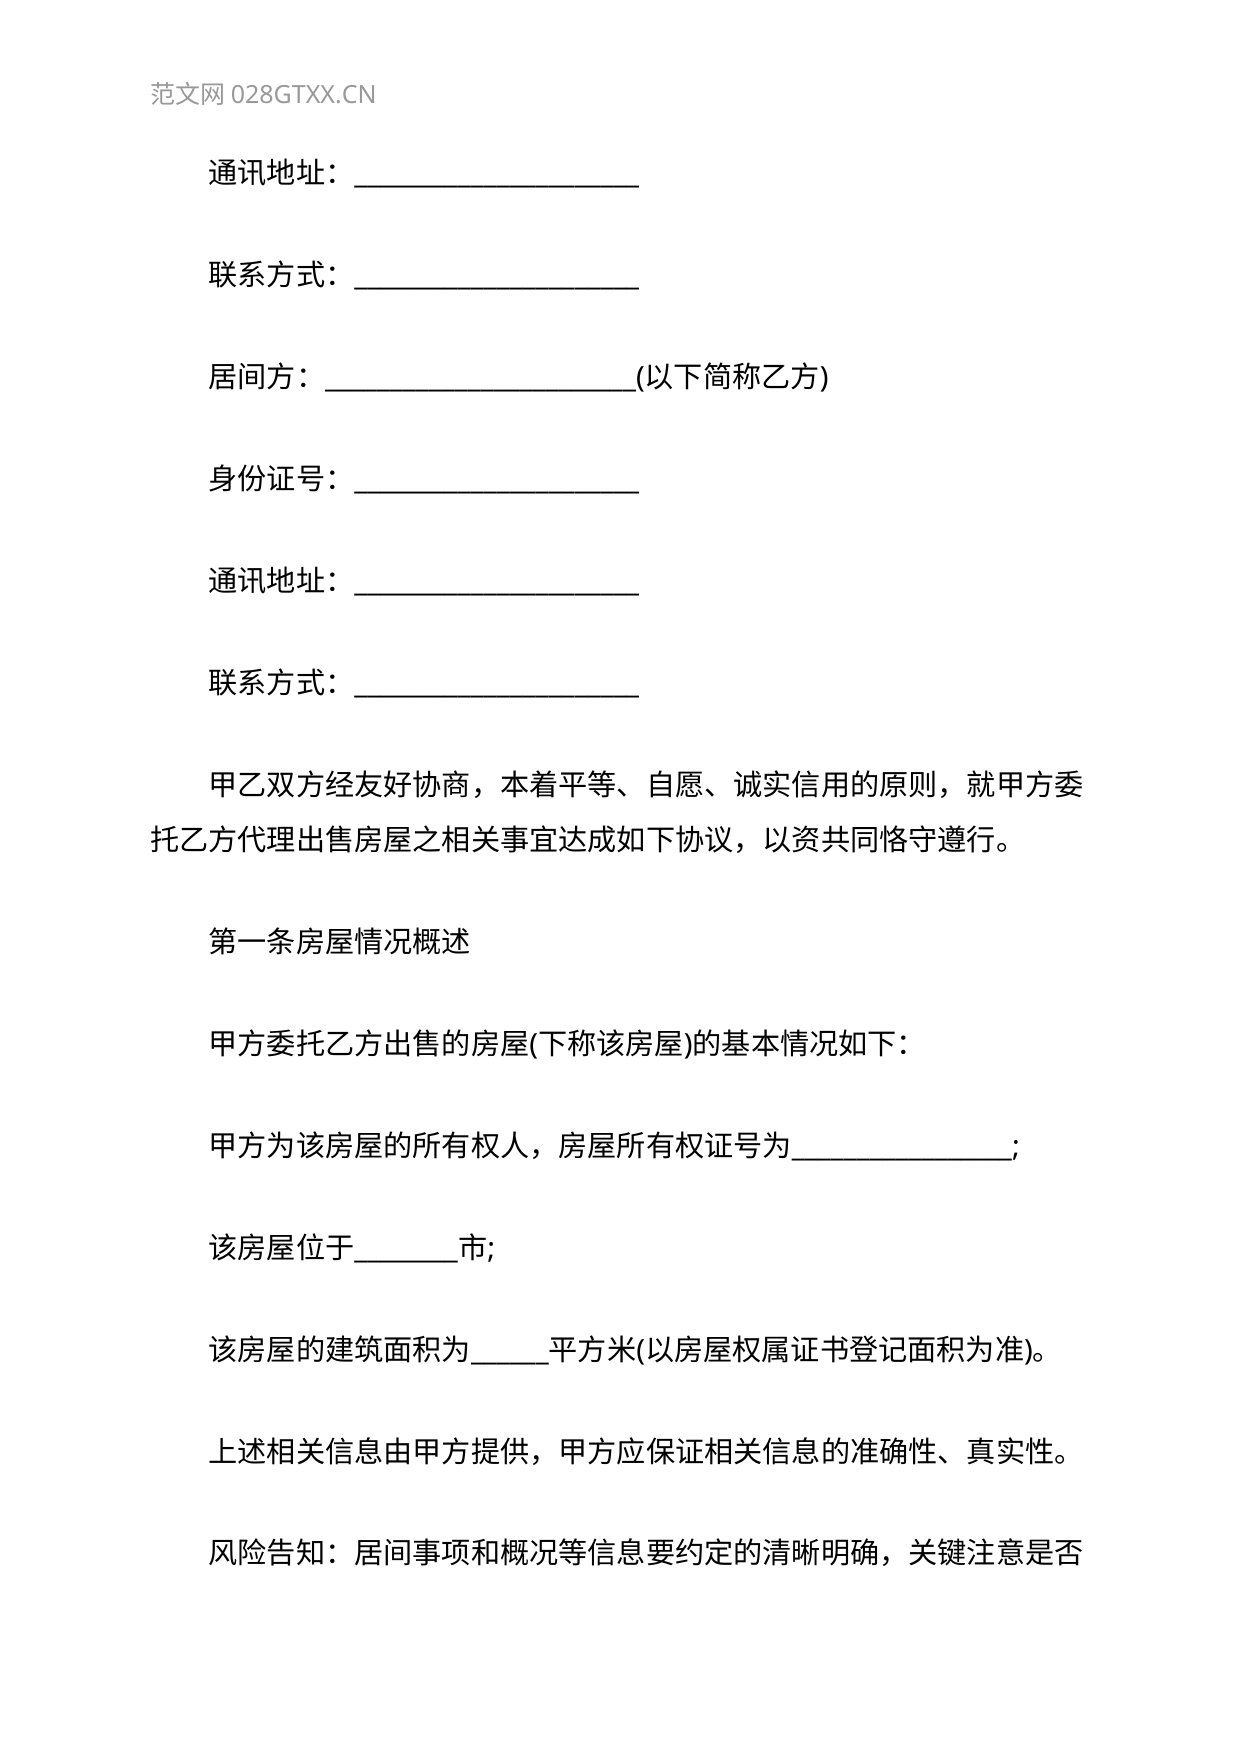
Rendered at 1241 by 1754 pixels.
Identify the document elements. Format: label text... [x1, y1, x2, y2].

text 通讯地址：______________________ [150, 558, 1090, 600]
text 第一条房屋情况概述 [150, 918, 1090, 961]
text 联系方式：______________________ [150, 660, 1090, 702]
text 联系方式：______________________ [150, 252, 1090, 294]
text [150, 1530, 1090, 1572]
text 居间方：________________________(以下简称乙方) [150, 354, 1090, 396]
text 身份证号：______________________ [150, 456, 1090, 498]
text 甲方委托乙方出售的房屋(下称该房屋)的基本情况如下： [150, 1020, 1090, 1063]
text 上述相关信息由甲方提供，甲方应保证相关信息的准确性、真实性。 [150, 1428, 1090, 1471]
text 甲乙双方经友好协商，本着平等、自愿、诚实信用的原则，就甲方委托乙方代理出售房屋之相关事宜达成如下协议，以资共同恪守遵行。 [150, 762, 1090, 859]
text 甲方为该房屋的所有权人，房屋所有权证号为_________________; [150, 1122, 1090, 1165]
text 该房屋位于________市; [150, 1224, 1090, 1267]
text 该房屋的建筑面积为______平方米(以房屋权属证书登记面积为准)。 [150, 1326, 1090, 1369]
text 通讯地址：______________________ [150, 150, 1090, 192]
